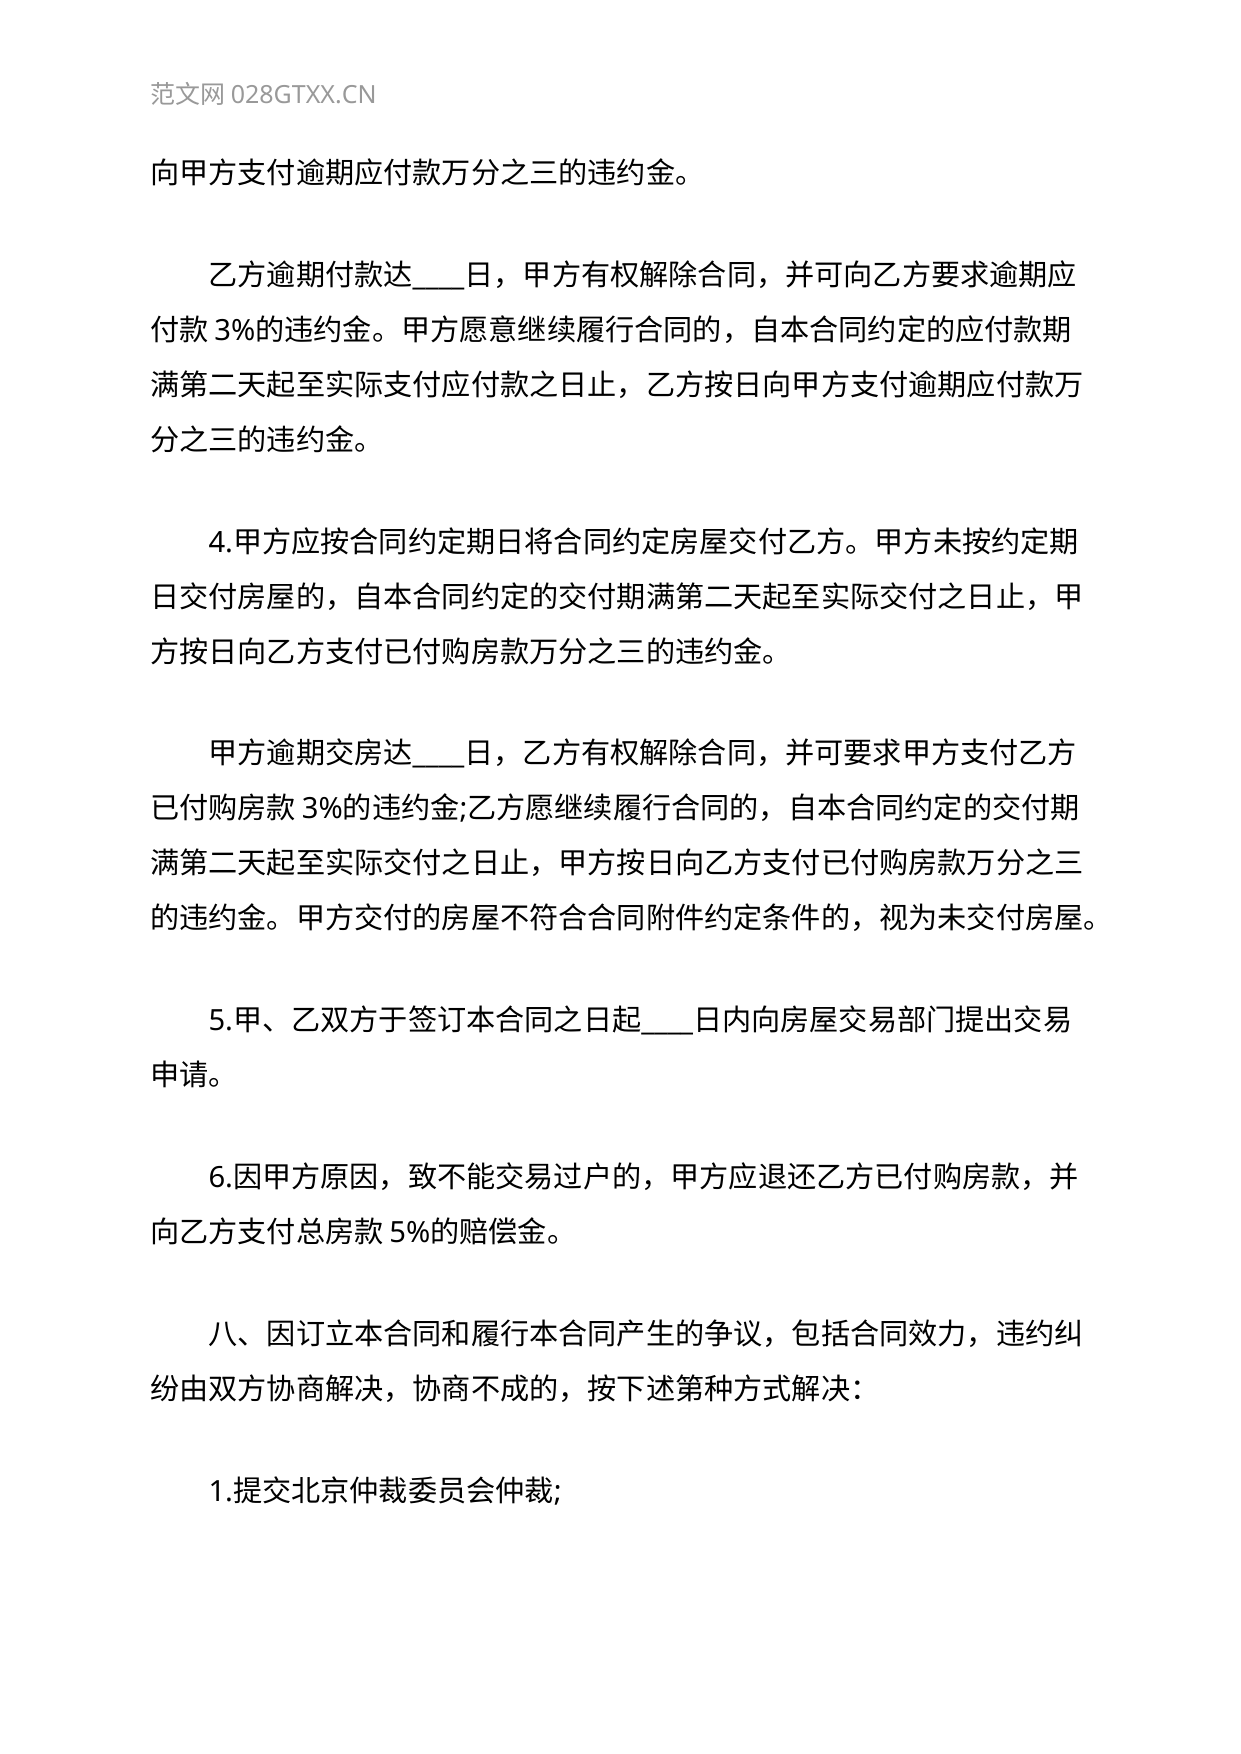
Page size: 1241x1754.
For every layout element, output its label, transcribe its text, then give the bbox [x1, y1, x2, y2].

text 6.因甲方原因，致不能交易过户的，甲方应退还乙方已付购房款，并向乙方支付总房款5%的赔偿金。 [150, 1153, 1090, 1251]
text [150, 150, 1090, 192]
text 甲方逾期交房达____日，乙方有权解除合同，并可要求甲方支付乙方已付购房款3%的违约金;乙方愿继续履行合同的，自本合同约定的交付期满第二天起至实际交付之日止，甲方按日向乙方支付已付购房款万分之三的违约金。甲方交付的房屋不符合合同附件约定条件的，视为未交付房屋。 [150, 730, 1090, 937]
text 八、因订立本合同和履行本合同产生的争议，包括合同效力，违约纠纷由双方协商解决，协商不成的，按下述第种方式解决： [150, 1311, 1090, 1408]
text 4.甲方应按合同约定期日将合同约定房屋交付乙方。甲方未按约定期日交付房屋的，自本合同约定的交付期满第二天起至实际交付之日止，甲方按日向乙方支付已付购房款万分之三的违约金。 [150, 518, 1090, 671]
text 乙方逾期付款达____日，甲方有权解除合同，并可向乙方要求逾期应付款3%的违约金。甲方愿意继续履行合同的，自本合同约定的应付款期满第二天起至实际支付应付款之日止，乙方按日向甲方支付逾期应付款万分之三的违约金。 [150, 252, 1090, 459]
text 1.提交北京仲裁委员会仲裁; [150, 1467, 1090, 1509]
text 5.甲、乙双方于签订本合同之日起____日内向房屋交易部门提出交易申请。 [150, 997, 1090, 1094]
